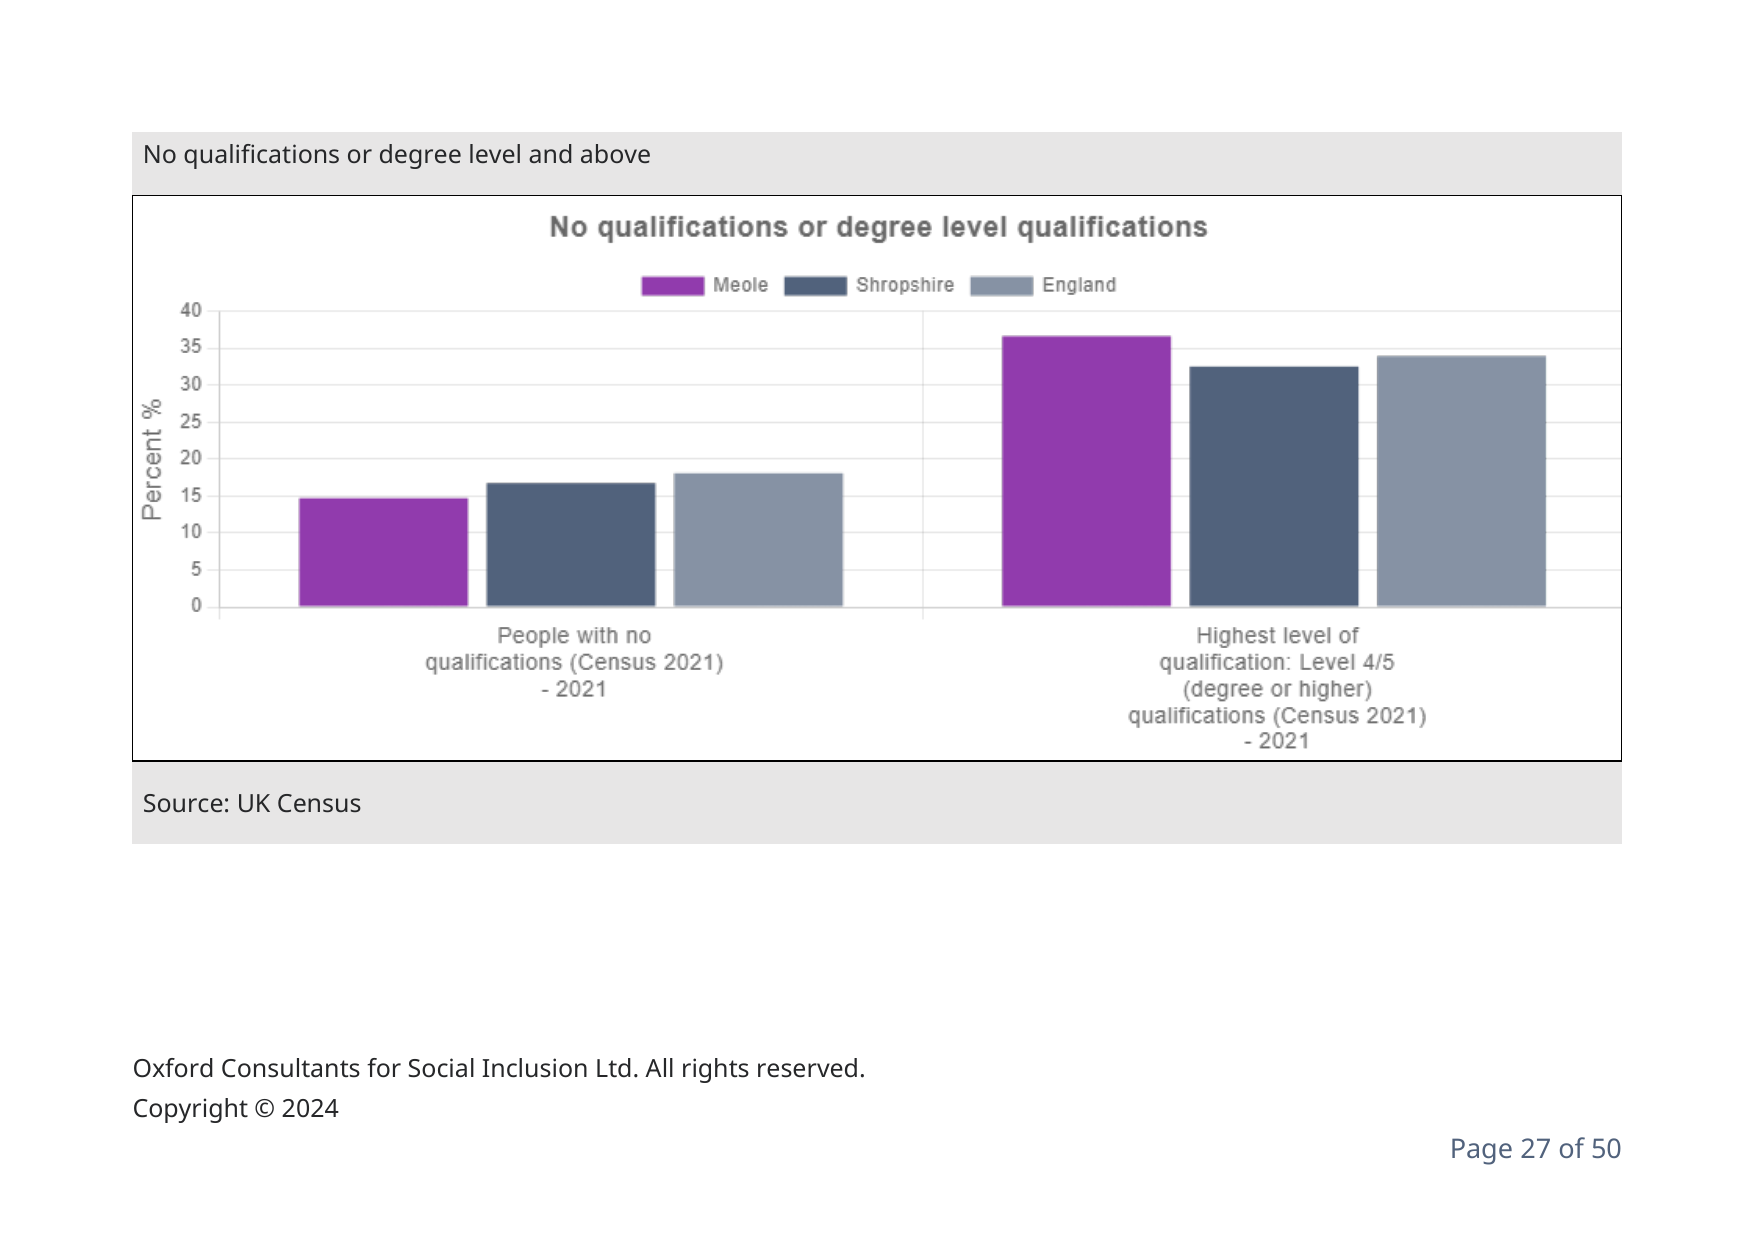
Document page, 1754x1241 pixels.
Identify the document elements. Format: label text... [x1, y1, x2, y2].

picture [133, 196, 1622, 761]
table_cell Source: UK Census [132, 762, 1622, 844]
table_header No qualifications or degree level and above [132, 132, 1622, 195]
